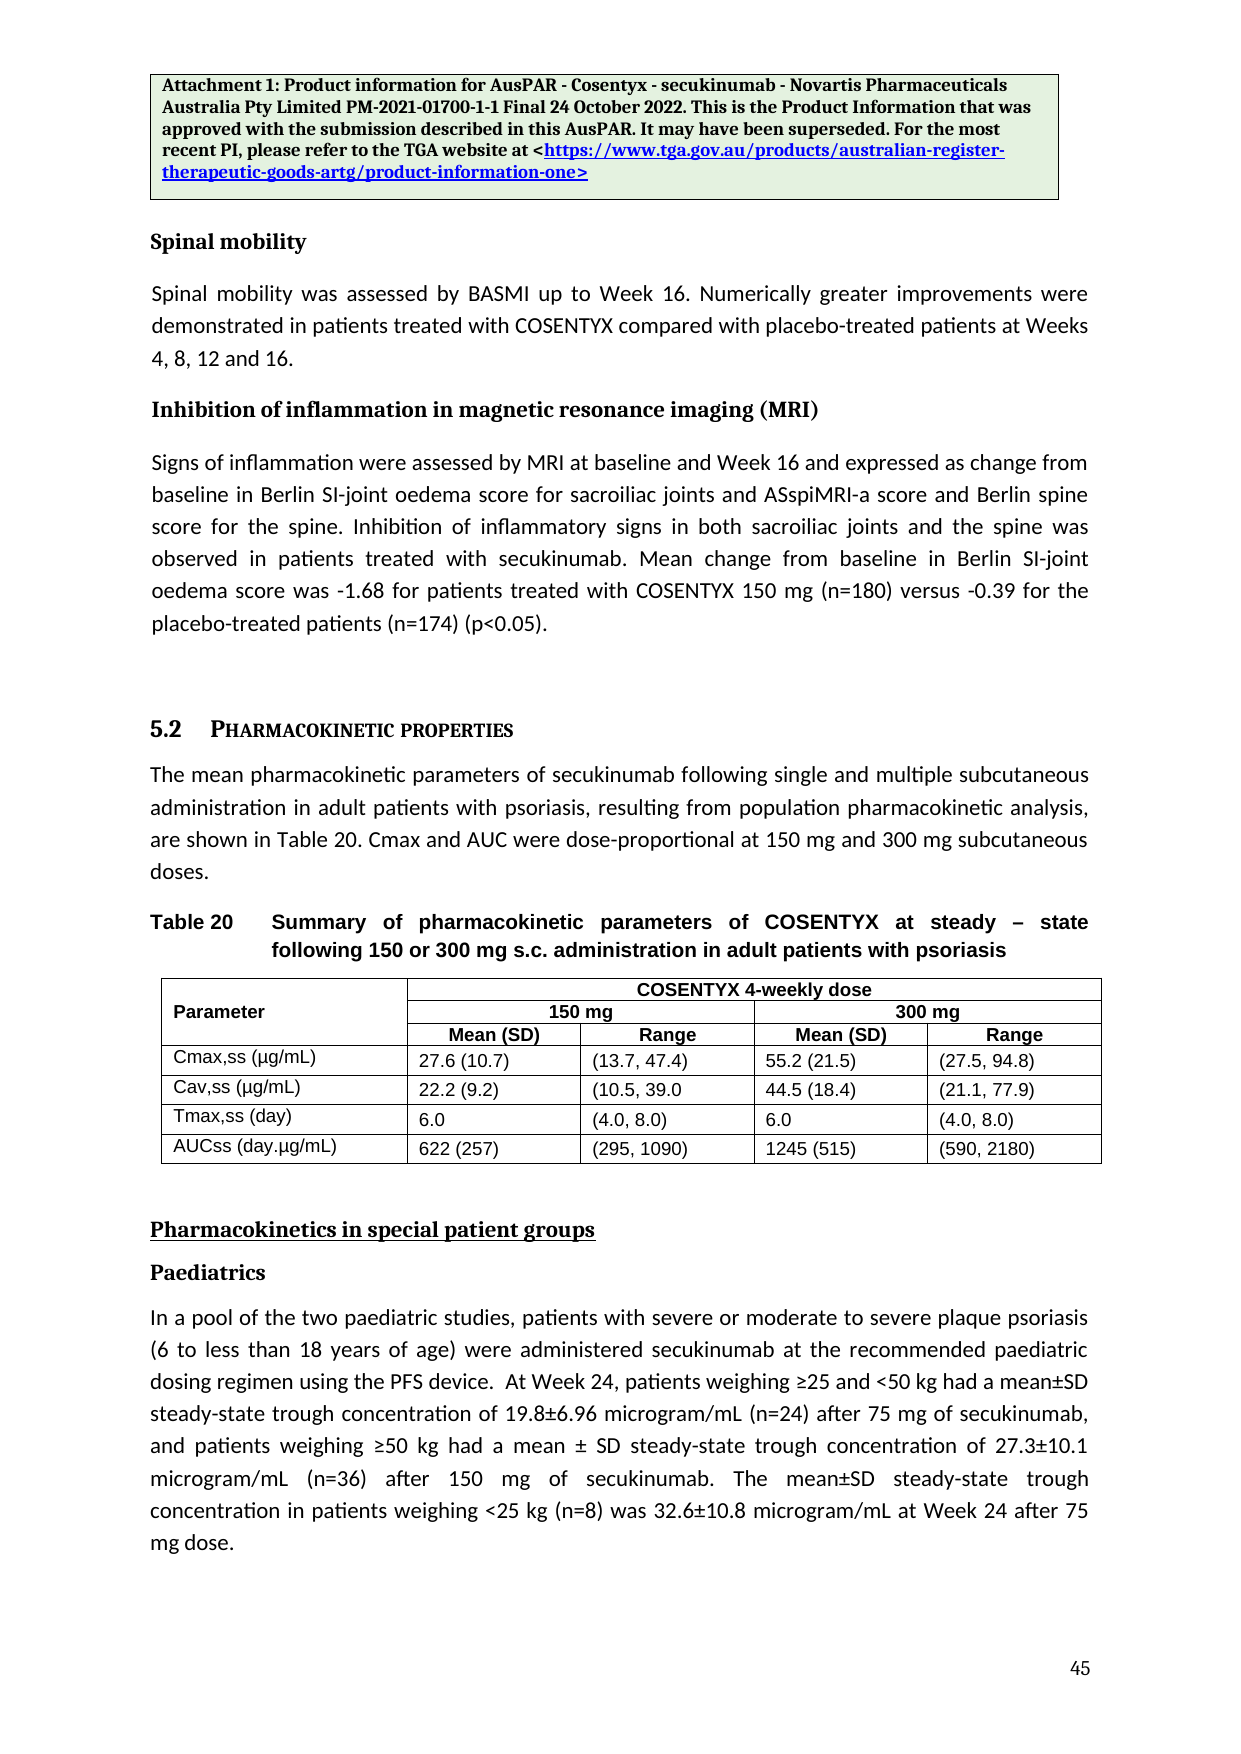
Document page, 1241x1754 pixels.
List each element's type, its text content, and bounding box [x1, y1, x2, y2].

table_cell Cav,ss (µg/mL) [162, 1076, 407, 1104]
text Spinal mobility [151, 228, 1090, 255]
text Inhibition of inflammation in magnetic resonance imaging (MRI) [151, 397, 1090, 423]
table_cell 300 mg [755, 1001, 1101, 1023]
table_header COSENTYX 4-weekly dose [408, 979, 1101, 1000]
table_cell (10.5, 39.0 [581, 1076, 754, 1104]
table_cell (21.1, 77.9) [928, 1076, 1101, 1104]
table_cell 150 mg [408, 1001, 754, 1023]
table_cell (590, 2180) [928, 1135, 1101, 1163]
table_cell (4.0, 8.0) [928, 1105, 1101, 1134]
text Signs of inflammation were assessed by MRI at baseline and Week 16 and expressed as change from baseline in Berlin SI-joint oedema score for sacroiliac joints and ASspiMRI-a score and Berlin spine score for the spine. Inhibition of inflammatory signs in both sacroiliac joints and the spine was observed in patients treated with secukinumab. Mean change from baseline in Berlin SI-joint oedema score was -1.68 for patients treated with COSENTYX 150 mg (n=180) versus -0.39 for the placebo-treated patients (n=174) (p<0.05). [151, 448, 1090, 637]
table_header Parameter [162, 979, 407, 1045]
table_cell Mean (SD) [408, 1024, 580, 1045]
text Spinal mobility was assessed by BASMI up to Week 16. Numerically greater improvements were demonstrated in patients treated with COSENTYX compared with placebo-treated patients at Weeks 4, 8, 12 and 16. [151, 279, 1090, 372]
table_cell (295, 1090) [581, 1135, 754, 1163]
table_cell 22.2 (9.2) [408, 1076, 580, 1104]
table_cell Range [928, 1024, 1101, 1045]
table_cell 44.5 (18.4) [755, 1076, 927, 1104]
subtitle Pharmacokinetic properties [150, 715, 1090, 744]
table_cell 1245 (515) [755, 1135, 927, 1163]
table_cell (13.7, 47.4) [581, 1046, 754, 1075]
table_cell 6.0 [755, 1105, 927, 1134]
table_cell (4.0, 8.0) [581, 1105, 754, 1134]
table_cell Tmax,ss (day) [162, 1105, 407, 1134]
table_cell 6.0 [408, 1105, 580, 1134]
text Table 20 Summary of pharmacokinetic parameters of COSENTYX at steady – state following 150 or 300 mg s.c. administration in adult patients with psoriasis [150, 910, 1090, 961]
table_cell (27.5, 94.8) [928, 1046, 1101, 1075]
table_cell Mean (SD) [755, 1024, 927, 1045]
text In a pool of the two paediatric studies, patients with severe or moderate to severe plaque psoriasis (6 to less than 18 years of age) were administered secukinumab at the recommended paediatric dosing regimen using the PFS device. At Week 24, patients weighing ≥25 and <50 kg had a mean±SD steady-state trough concentration of 19.8±6.96 microgram/mL (n=24) after 75 mg of secukinumab, and patients weighing ≥50 kg had a mean ± SD steady-state trough concentration of 27.3±10.1 microgram/mL (n=36) after 150 mg of secukinumab. The mean±SD steady-state trough concentration in patients weighing <25 kg (n=8) was 32.6±10.8 microgram/mL at Week 24 after 75 mg dose. [150, 1303, 1090, 1556]
table_cell Range [581, 1024, 754, 1045]
table_cell AUCss (day.µg/mL) [162, 1135, 407, 1163]
table_cell 27.6 (10.7) [408, 1046, 580, 1075]
text The mean pharmacokinetic parameters of secukinumab following single and multiple subcutaneous administration in adult patients with psoriasis, resulting from population pharmacokinetic analysis, are shown in Table 20. Cmax and AUC were dose-proportional at 150 mg and 300 mg subcutaneous doses. [150, 760, 1090, 885]
table_cell 55.2 (21.5) [755, 1046, 927, 1075]
text Pharmacokinetics in special patient groups [150, 1217, 1090, 1244]
subtitle Paediatrics [150, 1260, 1090, 1286]
table_cell 622 (257) [408, 1135, 580, 1163]
table_cell Cmax,ss (µg/mL) [162, 1046, 407, 1075]
